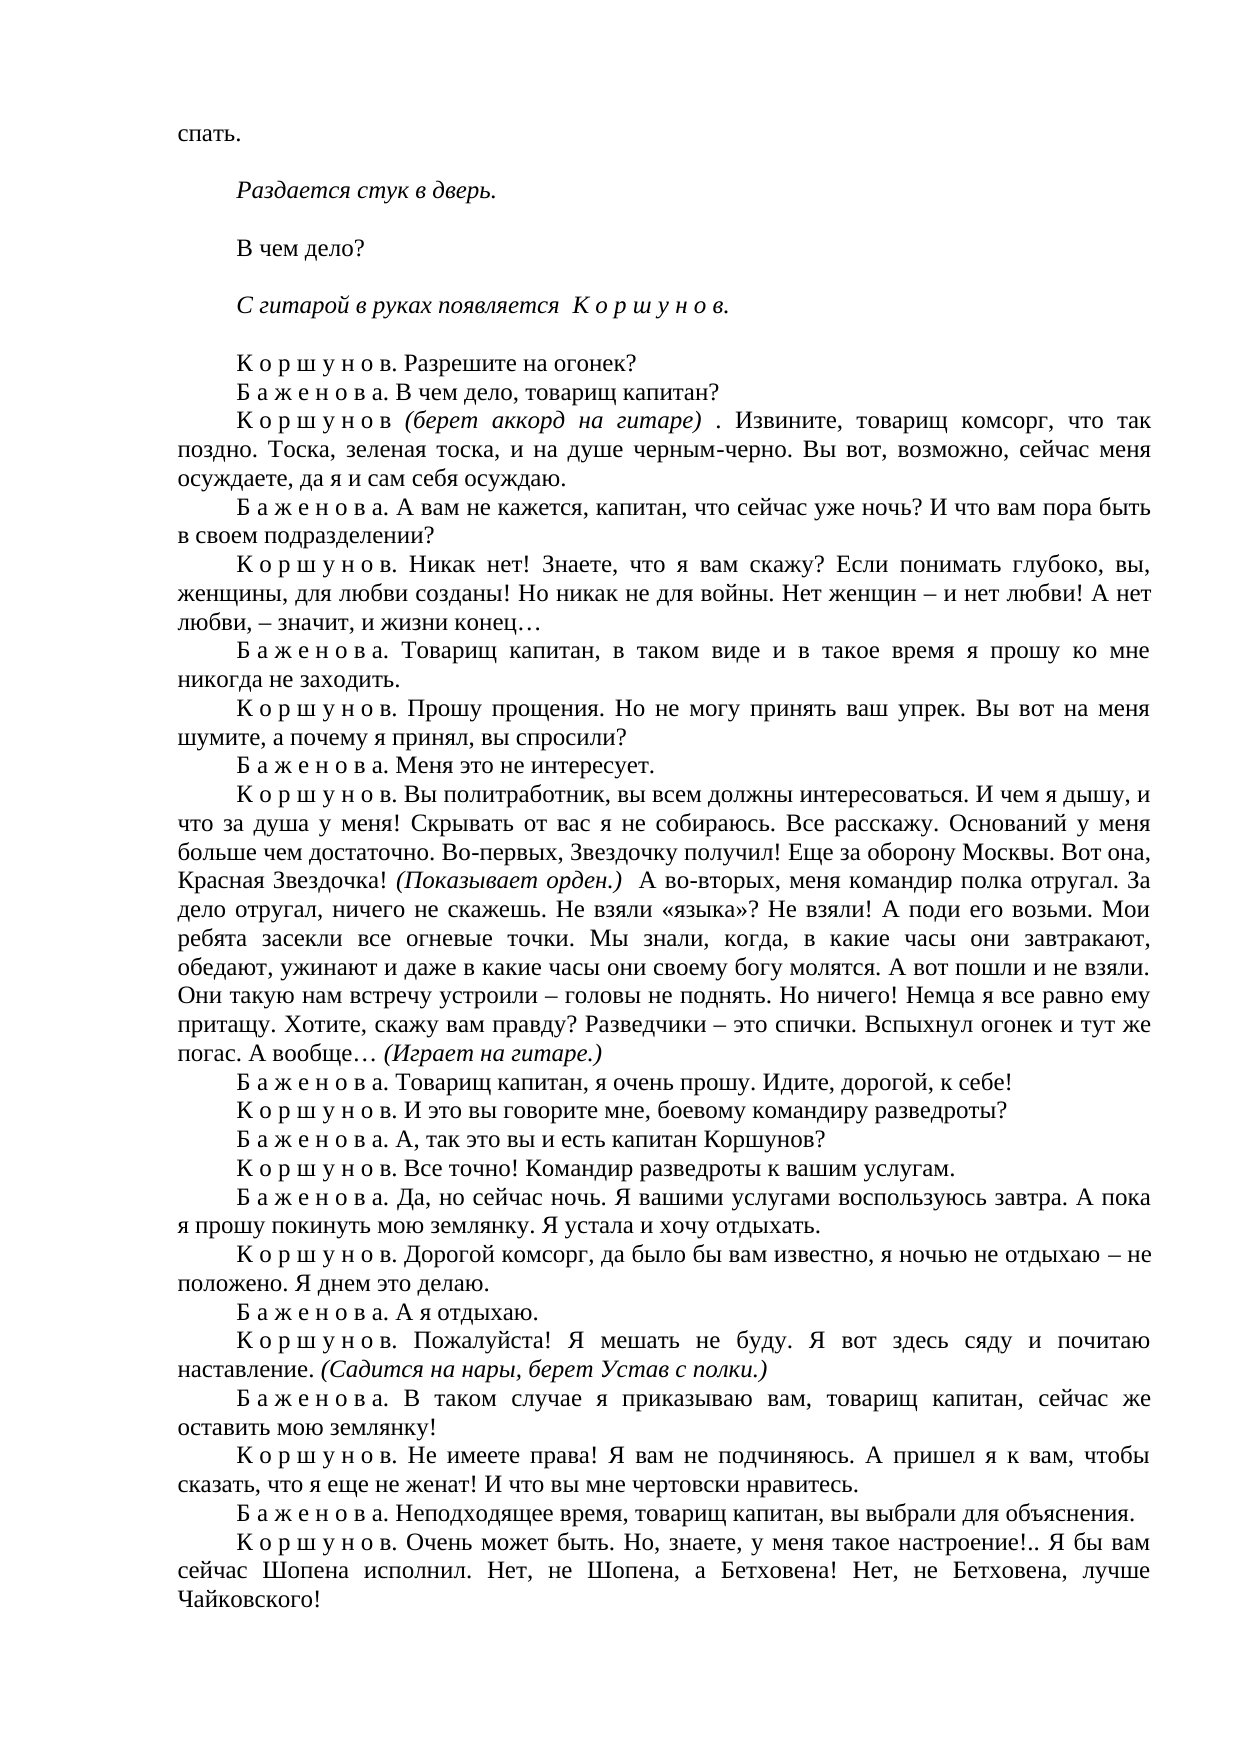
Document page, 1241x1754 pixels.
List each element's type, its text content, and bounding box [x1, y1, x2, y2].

text Б а ж е н о в а. А я отдыхаю. [177, 1297, 1152, 1326]
text К о р ш у н о в. Не имеете права! Я вам не подчиняюсь. А пришел я к вам, чтобы сказать, что я еще не женат! И что вы мне чертовски нравитесь. [177, 1441, 1152, 1498]
text Б а ж е н о в а. Товарищ капитан, я очень прошу. Идите, дорогой, к себе! [177, 1067, 1152, 1096]
text К о р ш у н о в. Разрешите на огонек? [177, 348, 1152, 377]
text К о р ш у н о в. Прошу прощения. Но не могу принять ваш упрек. Вы вот на меня шумите, а почему я принял, вы спросили? [177, 693, 1152, 751]
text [177, 118, 1152, 147]
text Б а ж е н о в а. Товарищ капитан, в таком виде и в такое время я прошу ко мне никогда не заходить. [177, 636, 1152, 693]
text К о р ш у н о в. Никак нет! Знаете, что я вам скажу? Если понимать глубоко, вы, женщины, для любви созданы! Но никак не для войны. Нет женщин – и нет любви! А нет любви, – значит, и жизни конец… [177, 549, 1152, 636]
text Б а ж е н о в а. Да, но сейчас ночь. Я вашими услугами воспользуюсь завтра. А пока я прошу покинуть мою землянку. Я устала и хочу отдыхать. [177, 1182, 1152, 1239]
text К о р ш у н о в. Вы политработник, вы всем должны интересоваться. И чем я дышу, и что за душа у меня! Скрывать от вас я не собираюсь. Все расскажу. Оснований у меня больше чем достаточно. Во-первых, Звездочку получил! Еще за оборону Москвы. Вот она, Красная Звездочка! (Показывает орден.) А во-вторых, меня командир полка отругал. За дело отругал, ничего не скажешь. Не взяли «языка»? Не взяли! А поди его возьми. Мои ребята засекли все огневые точки. Мы знали, когда, в какие часы они завтракают, обедают, ужинают и даже в какие часы они своему богу молятся. А вот пошли и не взяли. Они такую нам встречу устроили – головы не поднять. Но ничего! Немца я все равно ему притащу. Хотите, скажу вам правду? Разведчики – это спички. Вспыхнул огонек и тут же погас. А вообще… (Играет на гитаре.) [177, 779, 1152, 1067]
text К о р ш у н о в. Очень может быть. Но, знаете, у меня такое настроение!.. Я бы вам сейчас Шопена исполнил. Нет, не Шопена, а Бетховена! Нет, не Бетховена, лучше Чайковского! [177, 1527, 1152, 1613]
text В чем дело? [177, 233, 1152, 262]
text Б а ж е н о в а. Неподходящее время, товарищ капитан, вы выбрали для объяснения. [177, 1498, 1152, 1527]
text Б а ж е н о в а. А, так это вы и есть капитан Коршунов? [177, 1124, 1152, 1153]
text К о р ш у н о в. Пожалуйста! Я мешать не буду. Я вот здесь сяду и почитаю наставление. (Садится на нары, берет Устав с полки.) [177, 1326, 1152, 1383]
text К о р ш у н о в (берет аккорд на гитаре) . Извините, товарищ комсорг, что так поздно. Тоска, зеленая тоска, и на душе черным-черно. Вы вот, возможно, сейчас меня осуждаете, да я и сам себя осуждаю. [177, 406, 1152, 492]
text К о р ш у н о в. Дорогой комсорг, да было бы вам известно, я ночью не отдыхаю – не положено. Я днем это делаю. [177, 1239, 1152, 1297]
text С гитарой в руках появляется К о р ш у н о в. [177, 291, 1152, 319]
text Б а ж е н о в а. В чем дело, товарищ капитан? [177, 377, 1152, 406]
text Б а ж е н о в а. А вам не кажется, капитан, что сейчас уже ночь? И что вам пора быть в своем подразделении? [177, 492, 1152, 549]
text Раздается стук в дверь. [177, 176, 1152, 204]
text Б а ж е н о в а. Меня это не интересует. [177, 751, 1152, 779]
text К о р ш у н о в. Все точно! Командир разведроты к вашим услугам. [177, 1153, 1152, 1182]
text Б а ж е н о в а. В таком случае я приказываю вам, товарищ капитан, сейчас же оставить мою землянку! [177, 1383, 1152, 1441]
text К о р ш у н о в. И это вы говорите мне, боевому командиру разведроты? [177, 1096, 1152, 1124]
